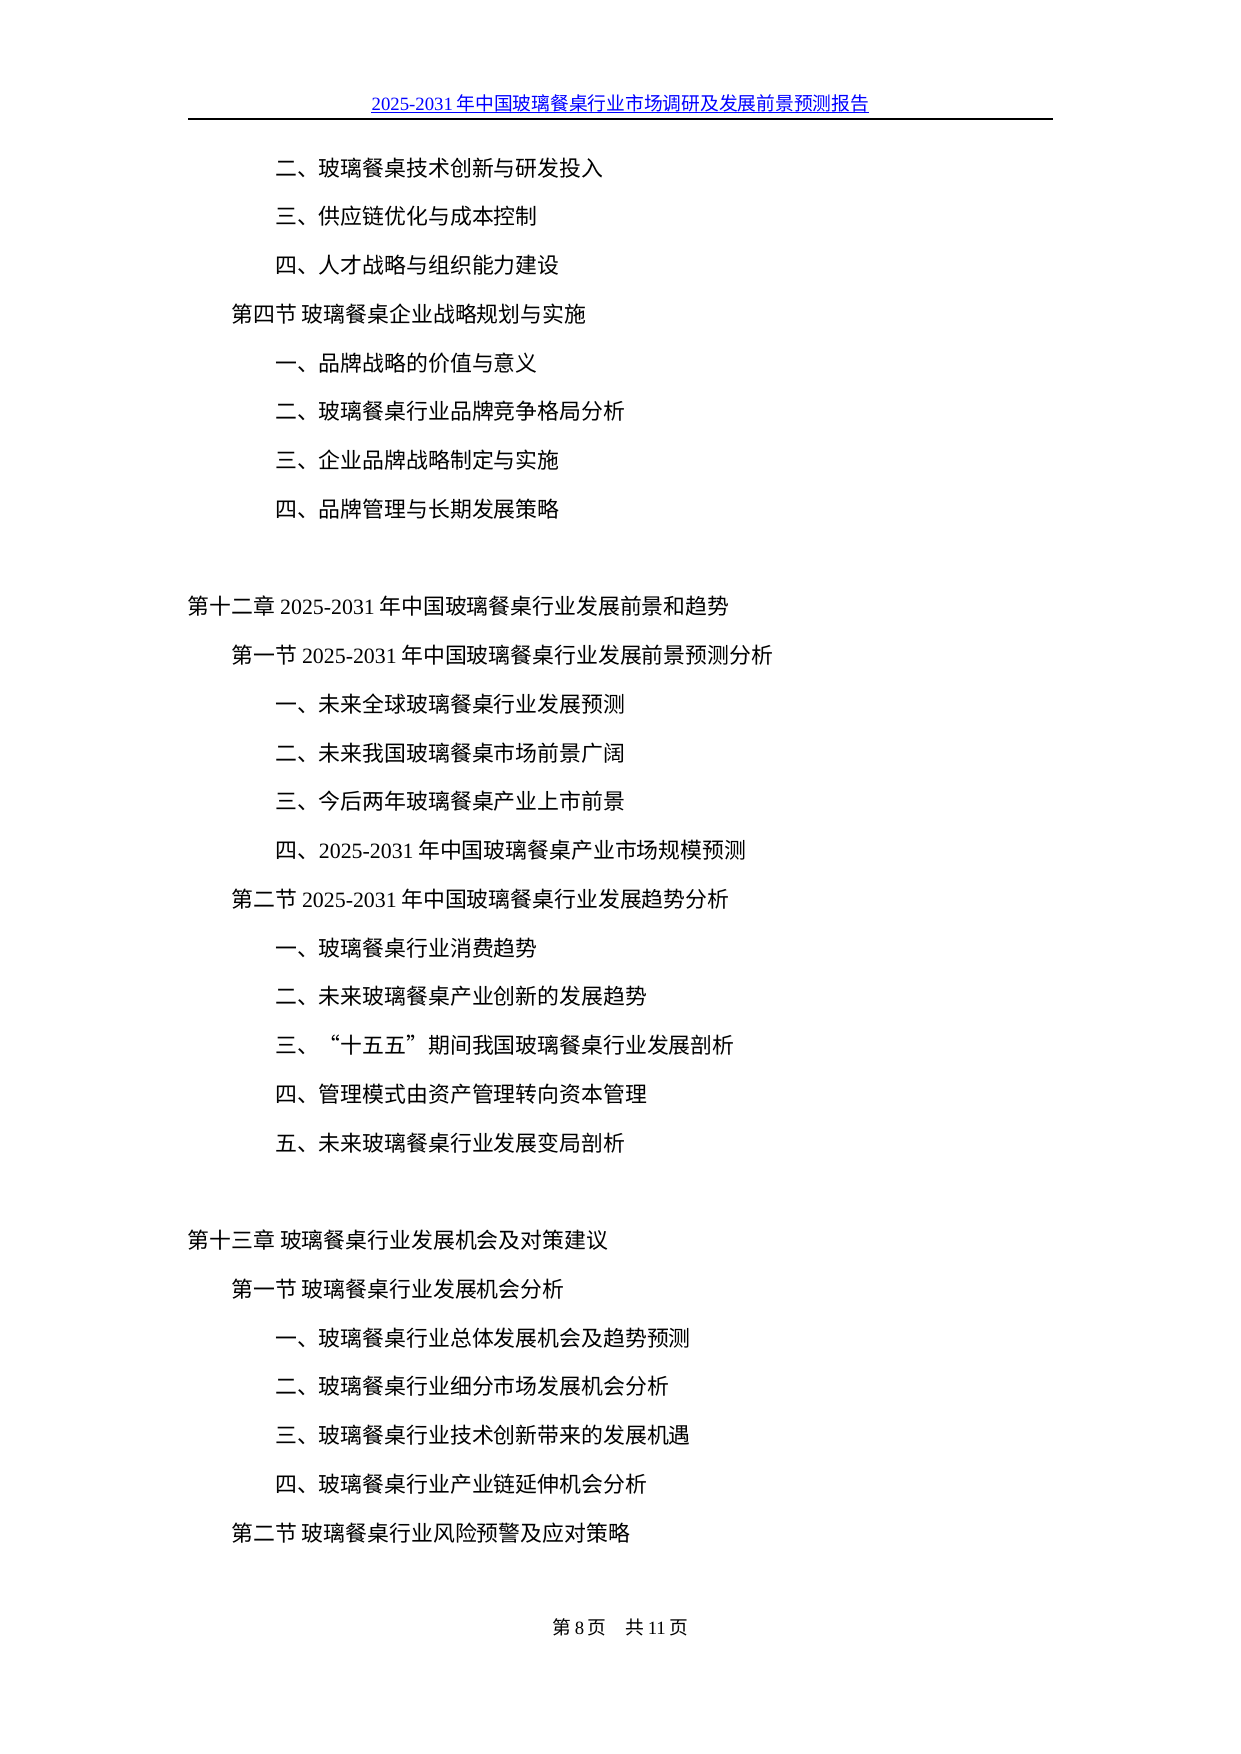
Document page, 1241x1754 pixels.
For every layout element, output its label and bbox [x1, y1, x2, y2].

text [187, 150, 1053, 1548]
